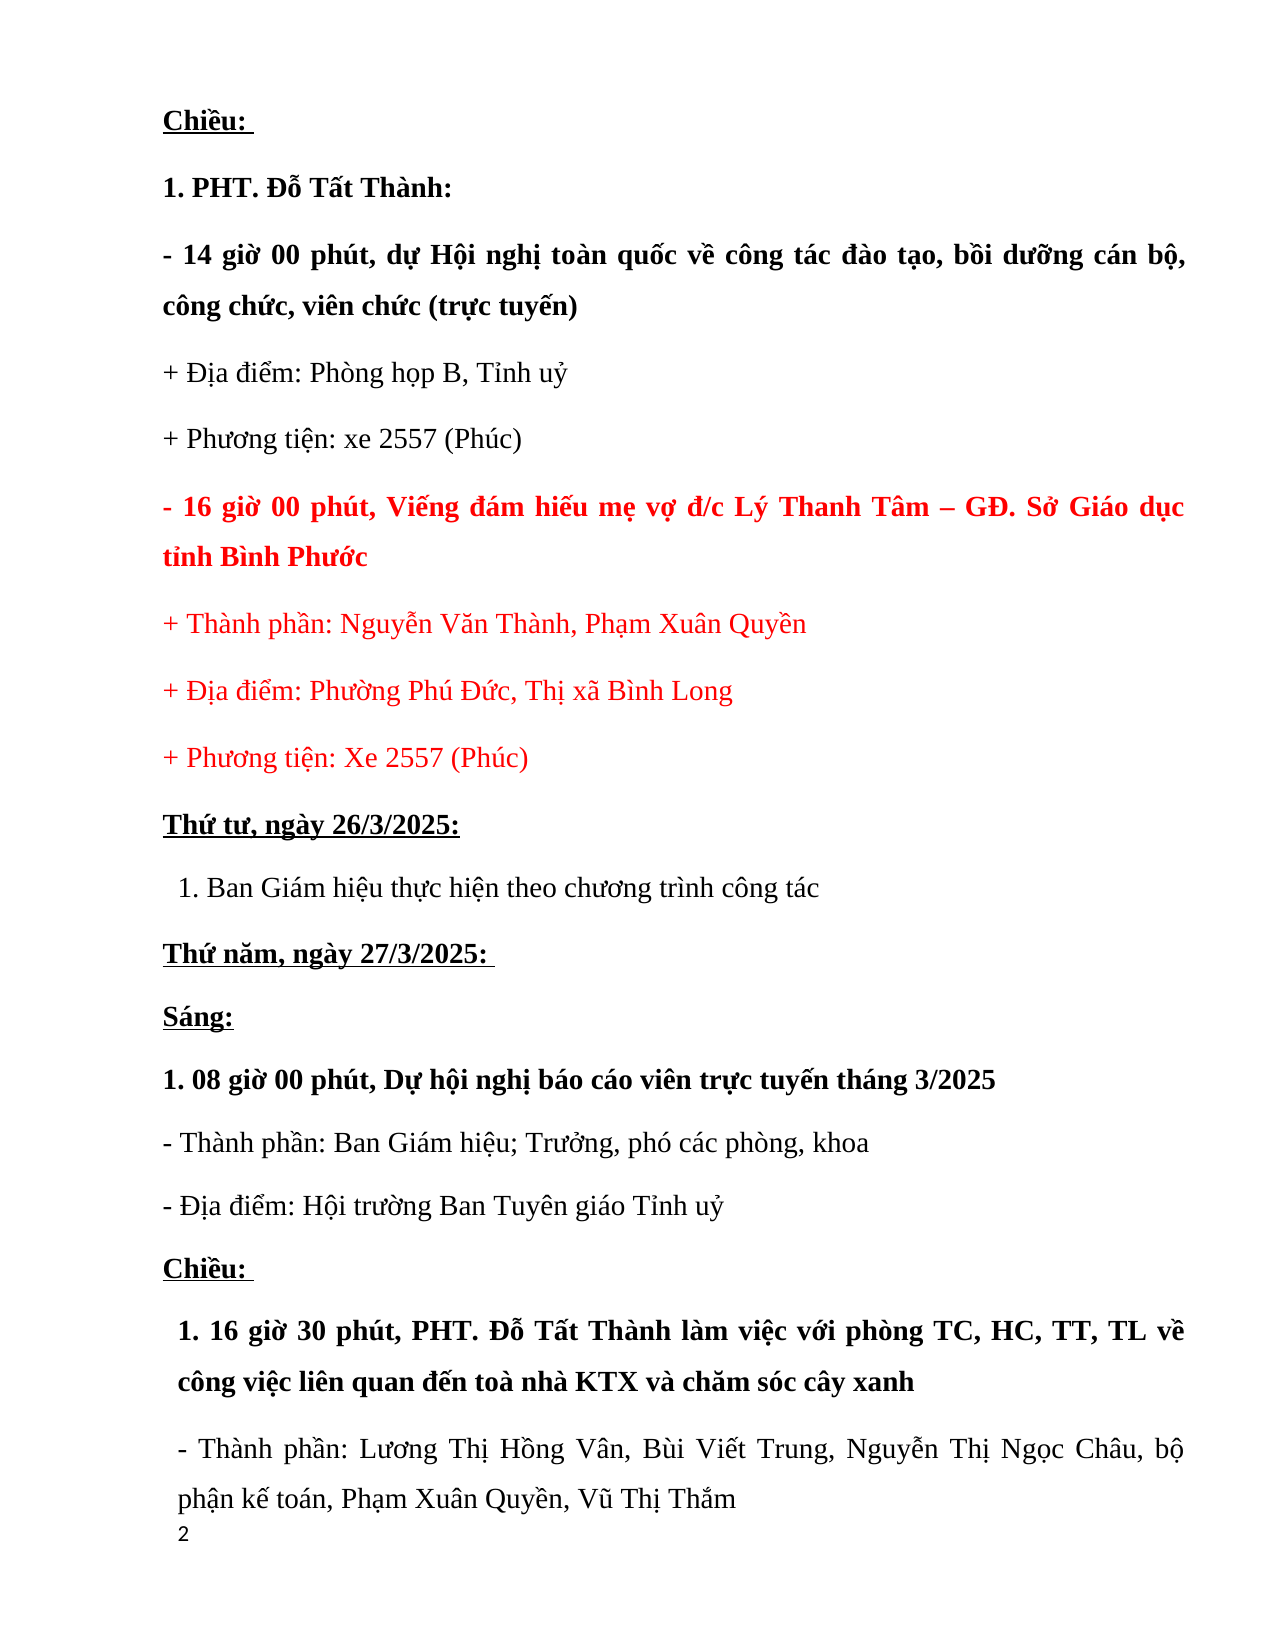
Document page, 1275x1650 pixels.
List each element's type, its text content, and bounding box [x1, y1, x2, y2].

text Sáng: [162, 999, 1186, 1033]
text + Địa điểm: Phòng họp B, Tỉnh uỷ [162, 355, 1186, 388]
text - Địa điểm: Hội trường Ban Tuyên giáo Tỉnh uỷ [162, 1188, 1186, 1221]
text + Phương tiện: xe 2557 (Phúc) [162, 422, 1186, 455]
text + Phương tiện: Xe 2557 (Phúc) [162, 740, 1186, 773]
text Chiều: [162, 103, 1186, 137]
text Chiều: [162, 1251, 1186, 1284]
text Thứ tư, ngày 26/3/2025: [162, 807, 1186, 840]
text 1. Ban Giám hiệu thực hiện theo chương trình công tác [177, 870, 1186, 903]
text Thứ năm, ngày 27/3/2025: [162, 937, 1186, 970]
text 1. PHT. Đỗ Tất Thành: [162, 170, 1186, 204]
text + Thành phần: Nguyễn Văn Thành, Phạm Xuân Quyền [162, 606, 1186, 639]
text + Địa điểm: Phường Phú Đức, Thị xã Bình Long [162, 673, 1186, 706]
text 1. 16 giờ 30 phút, PHT. Đỗ Tất Thành làm việc với phòng TC, HC, TT, TL về công việc liên quan đến toà nhà KTX và chăm sóc cây xanh [177, 1313, 1186, 1397]
text - 16 giờ 00 phút, Viếng đám hiếu mẹ vợ đ/c Lý Thanh Tâm – GĐ. Sở Giáo dục tỉnh Bình Phước [162, 489, 1186, 572]
text - Thành phần: Lương Thị Hồng Vân, Bùi Viết Trung, Nguyễn Thị Ngọc Châu, bộ phận kế toán, Phạm Xuân Quyền, Vũ Thị Thắm [177, 1431, 1186, 1515]
text 1. 08 giờ 00 phút, Dự hội nghị báo cáo viên trực tuyến tháng 3/2025 [162, 1062, 1186, 1096]
text - Thành phần: Ban Giám hiệu; Trưởng, phó các phòng, khoa [162, 1125, 1186, 1159]
text - 14 giờ 00 phút, dự Hội nghị toàn quốc về công tác đào tạo, bồi dưỡng cán bộ, công chức, viên chức (trực tuyến) [162, 237, 1186, 321]
